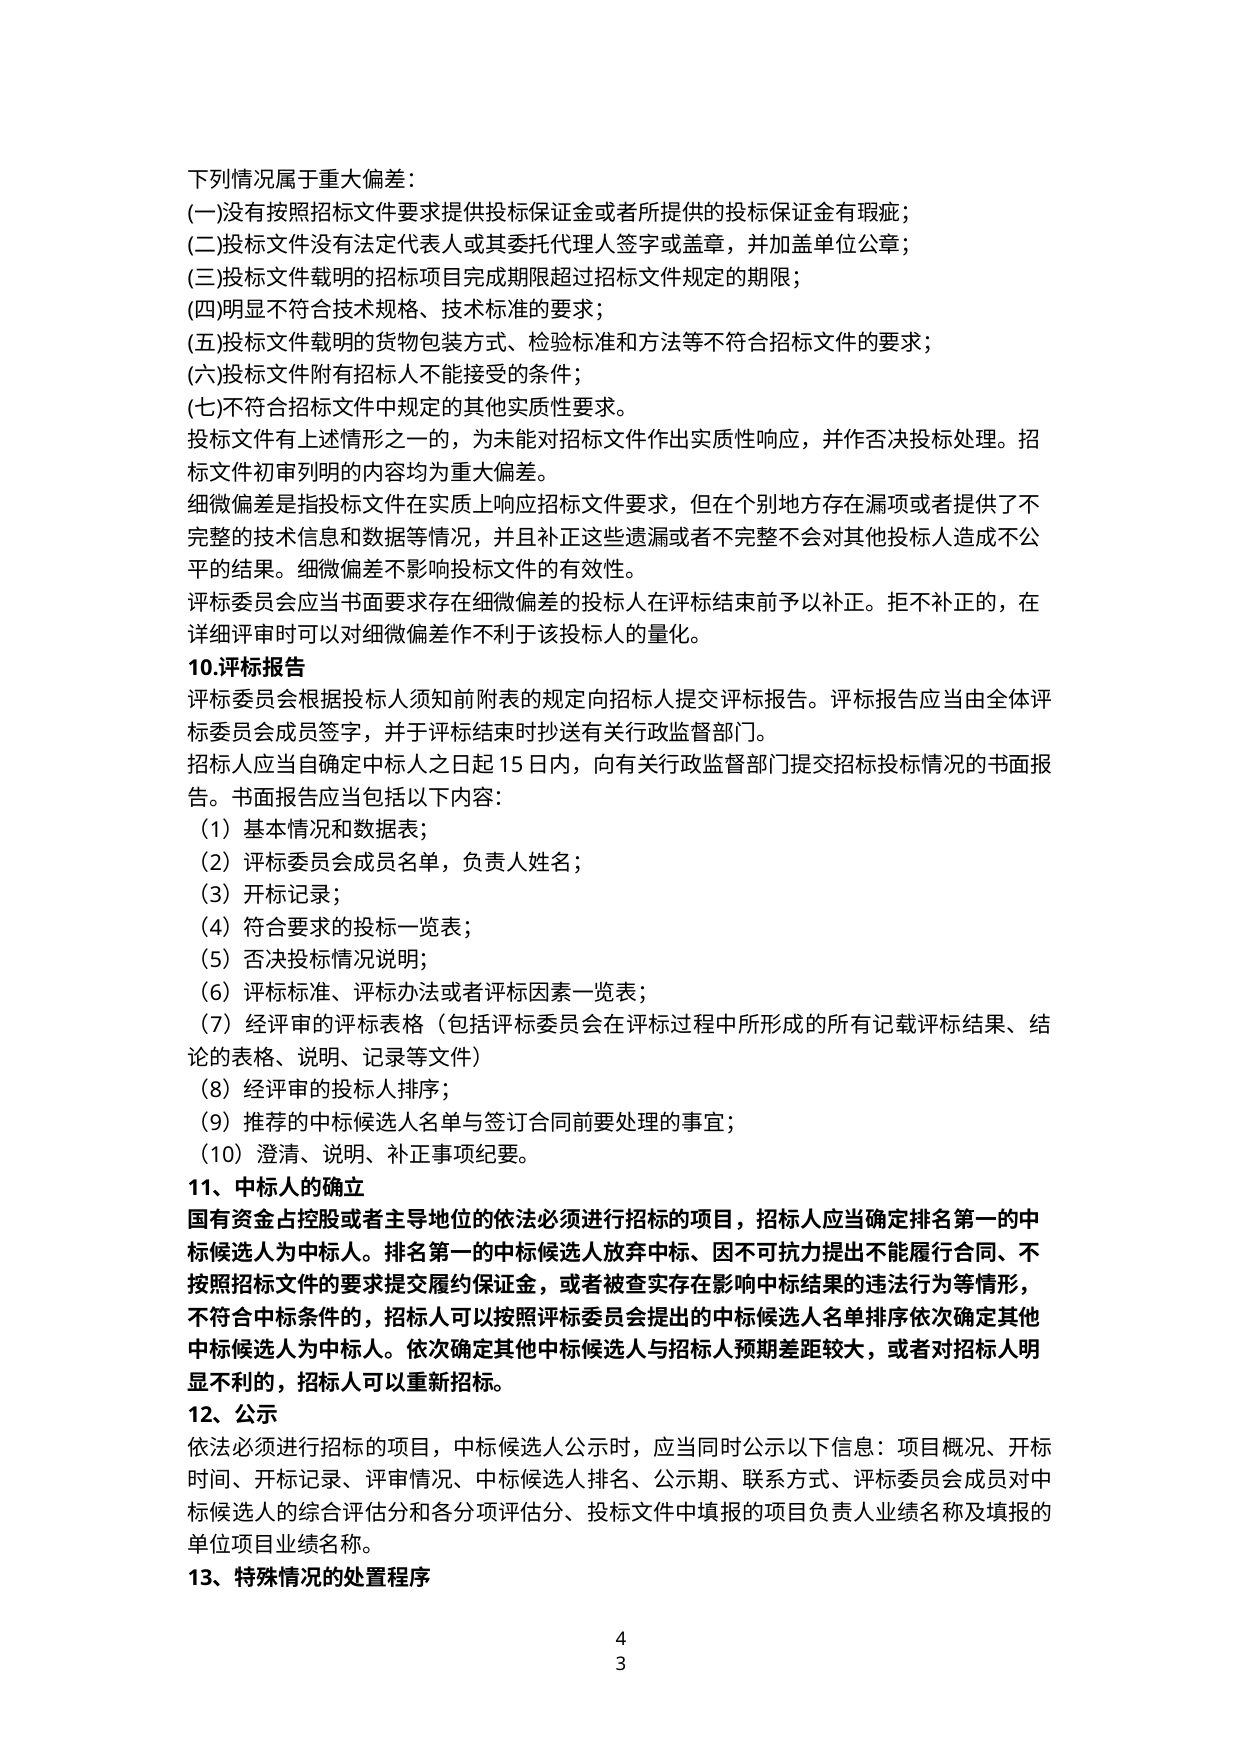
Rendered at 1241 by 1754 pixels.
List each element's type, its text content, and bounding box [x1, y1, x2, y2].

text (二)投标文件没有法定代表人或其委托代理人签字或盖章，并加盖单位公章； [187, 227, 1053, 259]
text （10）澄清、说明、补正事项纪要。 [187, 1137, 1053, 1169]
text （5）否决投标情况说明； [187, 942, 1053, 974]
text （4）符合要求的投标一览表； [187, 909, 1053, 942]
text 国有资金占控股或者主导地位的依法必须进行招标的项目，招标人应当确定排名第一的中标候选人为中标人。排名第一的中标候选人放弃中标、因不可抗力提出不能履行合同、不按照招标文件的要求提交履约保证金，或者被查实存在影响中标结果的违法行为等情形，不符合中标条件的，招标人可以按照评标委员会提出的中标候选人名单排序依次确定其他中标候选人为中标人。依次确定其他中标候选人与招标人预期差距较大，或者对招标人明显不利的，招标人可以重新招标。 [187, 1202, 1053, 1397]
text (七)不符合招标文件中规定的其他实质性要求。 [187, 389, 1053, 422]
text （2）评标委员会成员名单，负责人姓名； [187, 844, 1053, 877]
text （9）推荐的中标候选人名单与签订合同前要处理的事宜； [187, 1104, 1053, 1137]
text 细微偏差是指投标文件在实质上响应招标文件要求，但在个别地方存在漏项或者提供了不完整的技术信息和数据等情况，并且补正这些遗漏或者不完整不会对其他投标人造成不公平的结果。细微偏差不影响投标文件的有效性。 [187, 487, 1053, 584]
text （6）评标标准、评标办法或者评标因素一览表； [187, 974, 1053, 1007]
text (一)没有按照招标文件要求提供投标保证金或者所提供的投标保证金有瑕疵； [187, 194, 1053, 227]
text 下列情况属于重大偏差： [187, 162, 1053, 194]
text （8）经评审的投标人排序； [187, 1072, 1053, 1104]
text （7）经评审的评标表格（包括评标委员会在评标过程中所形成的所有记载评标结果、结论的表格、说明、记录等文件） [187, 1007, 1053, 1072]
text 10.评标报告 [187, 649, 1053, 682]
text (四)明显不符合技术规格、技术标准的要求； [187, 292, 1053, 324]
text （3）开标记录； [187, 877, 1053, 909]
text 投标文件有上述情形之一的，为未能对招标文件作出实质性响应，并作否决投标处理。招标文件初审列明的内容均为重大偏差。 [187, 422, 1053, 487]
text 招标人应当自确定中标人之日起15日内，向有关行政监督部门提交招标投标情况的书面报告。书面报告应当包括以下内容： [187, 747, 1053, 812]
text 评标委员会应当书面要求存在细微偏差的投标人在评标结束前予以补正。拒不补正的，在详细评审时可以对细微偏差作不利于该投标人的量化。 [187, 584, 1053, 649]
text (三)投标文件载明的招标项目完成期限超过招标文件规定的期限； [187, 259, 1053, 292]
text (六)投标文件附有招标人不能接受的条件； [187, 357, 1053, 389]
text 11、中标人的确立 [187, 1169, 1053, 1202]
text 12、公示 [187, 1397, 1053, 1429]
text 评标委员会根据投标人须知前附表的规定向招标人提交评标报告。评标报告应当由全体评标委员会成员签字，并于评标结束时抄送有关行政监督部门。 [187, 682, 1053, 747]
text 13、特殊情况的处置程序 [187, 1559, 1053, 1592]
text （1）基本情况和数据表； [187, 812, 1053, 844]
text 依法必须进行招标的项目，中标候选人公示时，应当同时公示以下信息：项目概况、开标时间、开标记录、评审情况、中标候选人排名、公示期、联系方式、评标委员会成员对中标候选人的综合评估分和各分项评估分、投标文件中填报的项目负责人业绩名称及填报的单位项目业绩名称。 [187, 1429, 1053, 1559]
text (五)投标文件载明的货物包装方式、检验标准和方法等不符合招标文件的要求； [187, 324, 1053, 357]
